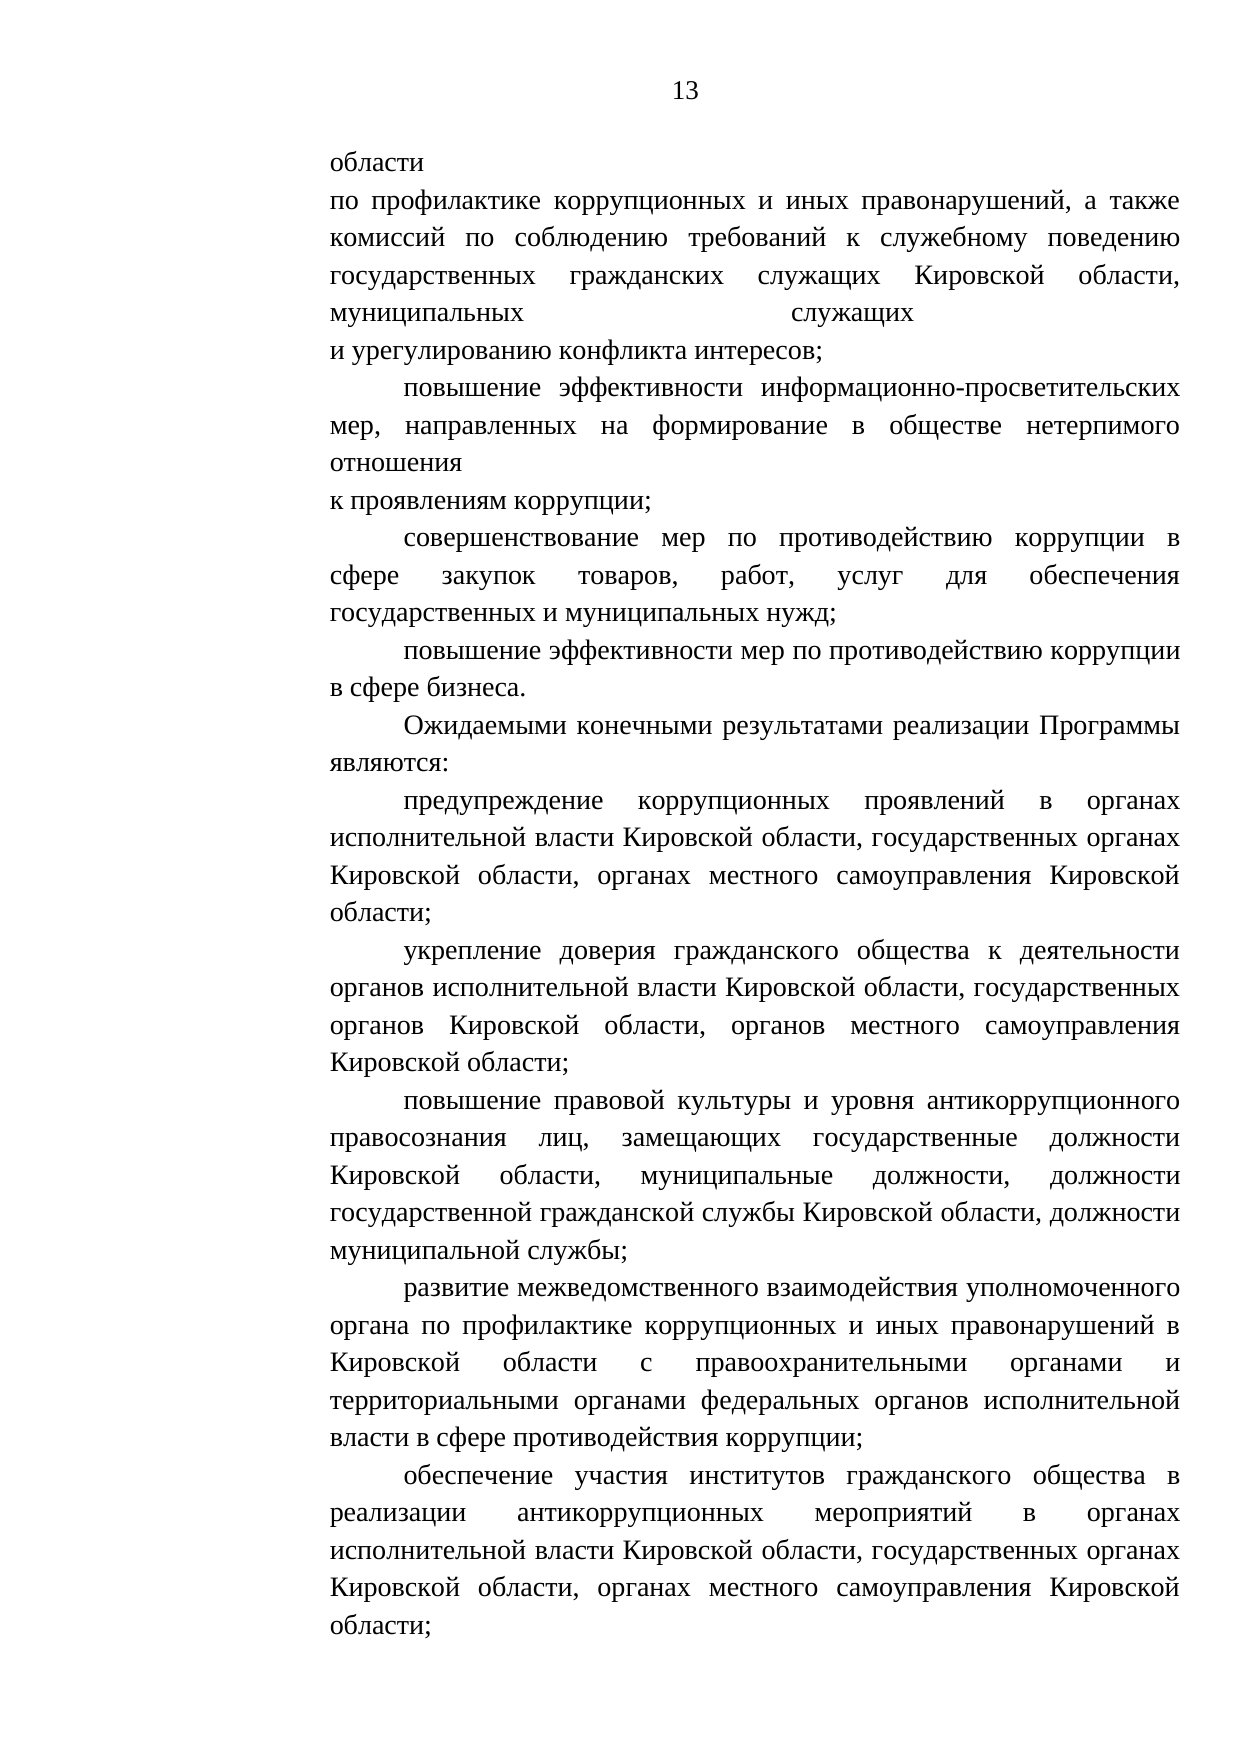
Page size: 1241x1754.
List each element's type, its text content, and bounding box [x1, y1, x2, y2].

text повышение эффективности информационно-просветительских мер, направленных на формирование в обществе нетерпимого отношения к проявлениям коррупции; [329, 367, 1181, 517]
text укрепление доверия гражданского общества к деятельности органов исполнительной власти Кировской области, государственных органов Кировской области, органов местного самоуправления Кировской области; [329, 929, 1181, 1079]
text Ожидаемыми конечными результатами реализации Программы являются: [329, 704, 1181, 779]
text развитие межведомственного взаимодействия уполномоченного органа по профилактике коррупционных и иных правонарушений в Кировской области с правоохранительными органами и территориальными органами федеральных органов исполнительной власти в сфере противодействия коррупции; [329, 1267, 1181, 1454]
text обеспечение участия институтов гражданского общества в реализации антикоррупционных мероприятий в органах исполнительной власти Кировской области, государственных органах Кировской области, органах местного самоуправления Кировской области; [329, 1454, 1181, 1642]
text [329, 142, 1181, 367]
text повышение эффективности мер по противодействию коррупции в сфере бизнеса. [329, 629, 1181, 704]
text повышение правовой культуры и уровня антикоррупционного правосознания лиц, замещающих государственные должности Кировской области, муниципальные должности, должности государственной гражданской службы Кировской области, должности муниципальной службы; [329, 1079, 1181, 1267]
text предупреждение коррупционных проявлений в органах исполнительной власти Кировской области, государственных органах Кировской области, органах местного самоуправления Кировской области; [329, 779, 1181, 929]
text совершенствование мер по противодействию коррупции в сфере закупок товаров, работ, услуг для обеспечения государственных и муниципальных нужд; [329, 517, 1181, 629]
